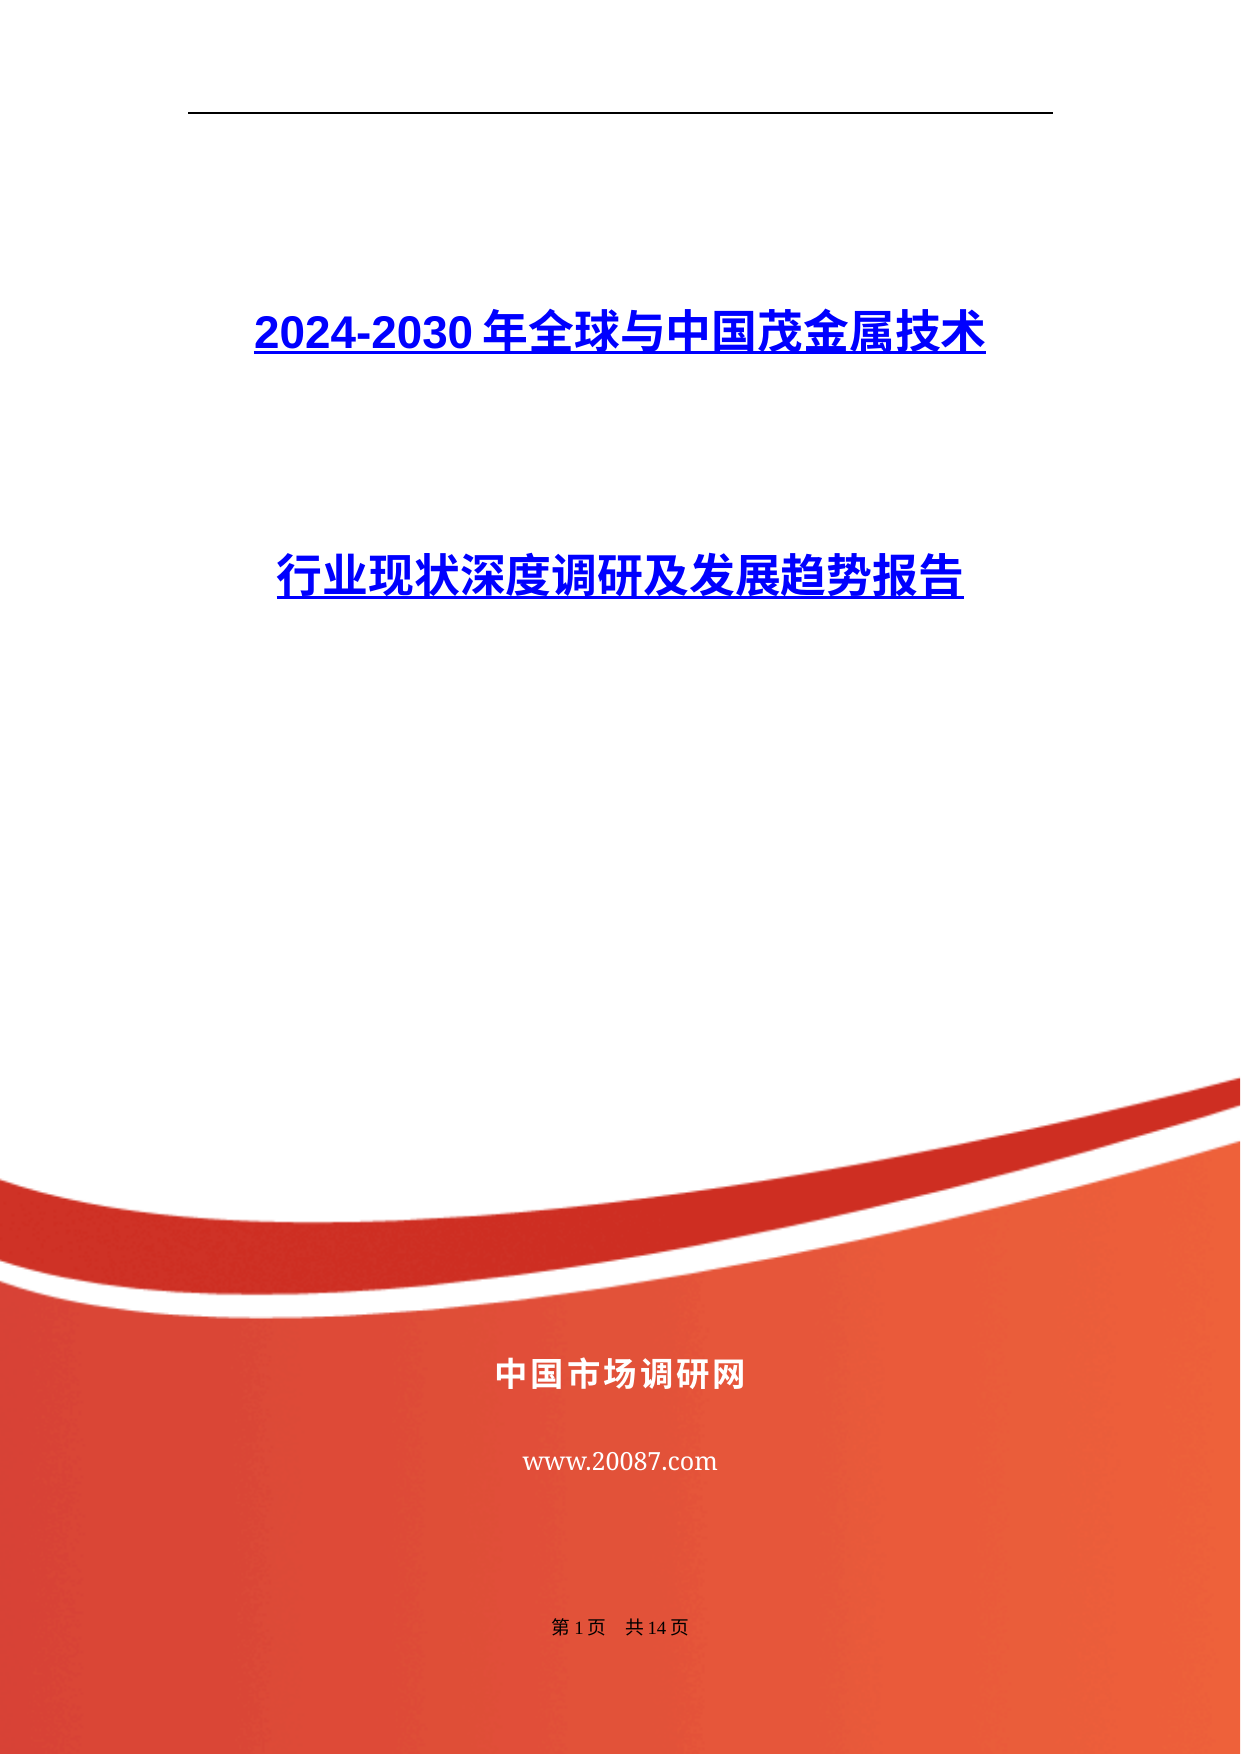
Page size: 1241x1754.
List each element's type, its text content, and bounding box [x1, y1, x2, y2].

table_header 2024-2030年全球与中国茂金属技术行业现状深度调研及发展趋势报告 [188, 207, 1053, 773]
picture [0, 1006, 1241, 1754]
text www.20087.com [187, 1428, 1053, 1493]
subtitle 中国市场调研网 [187, 1339, 1053, 1404]
